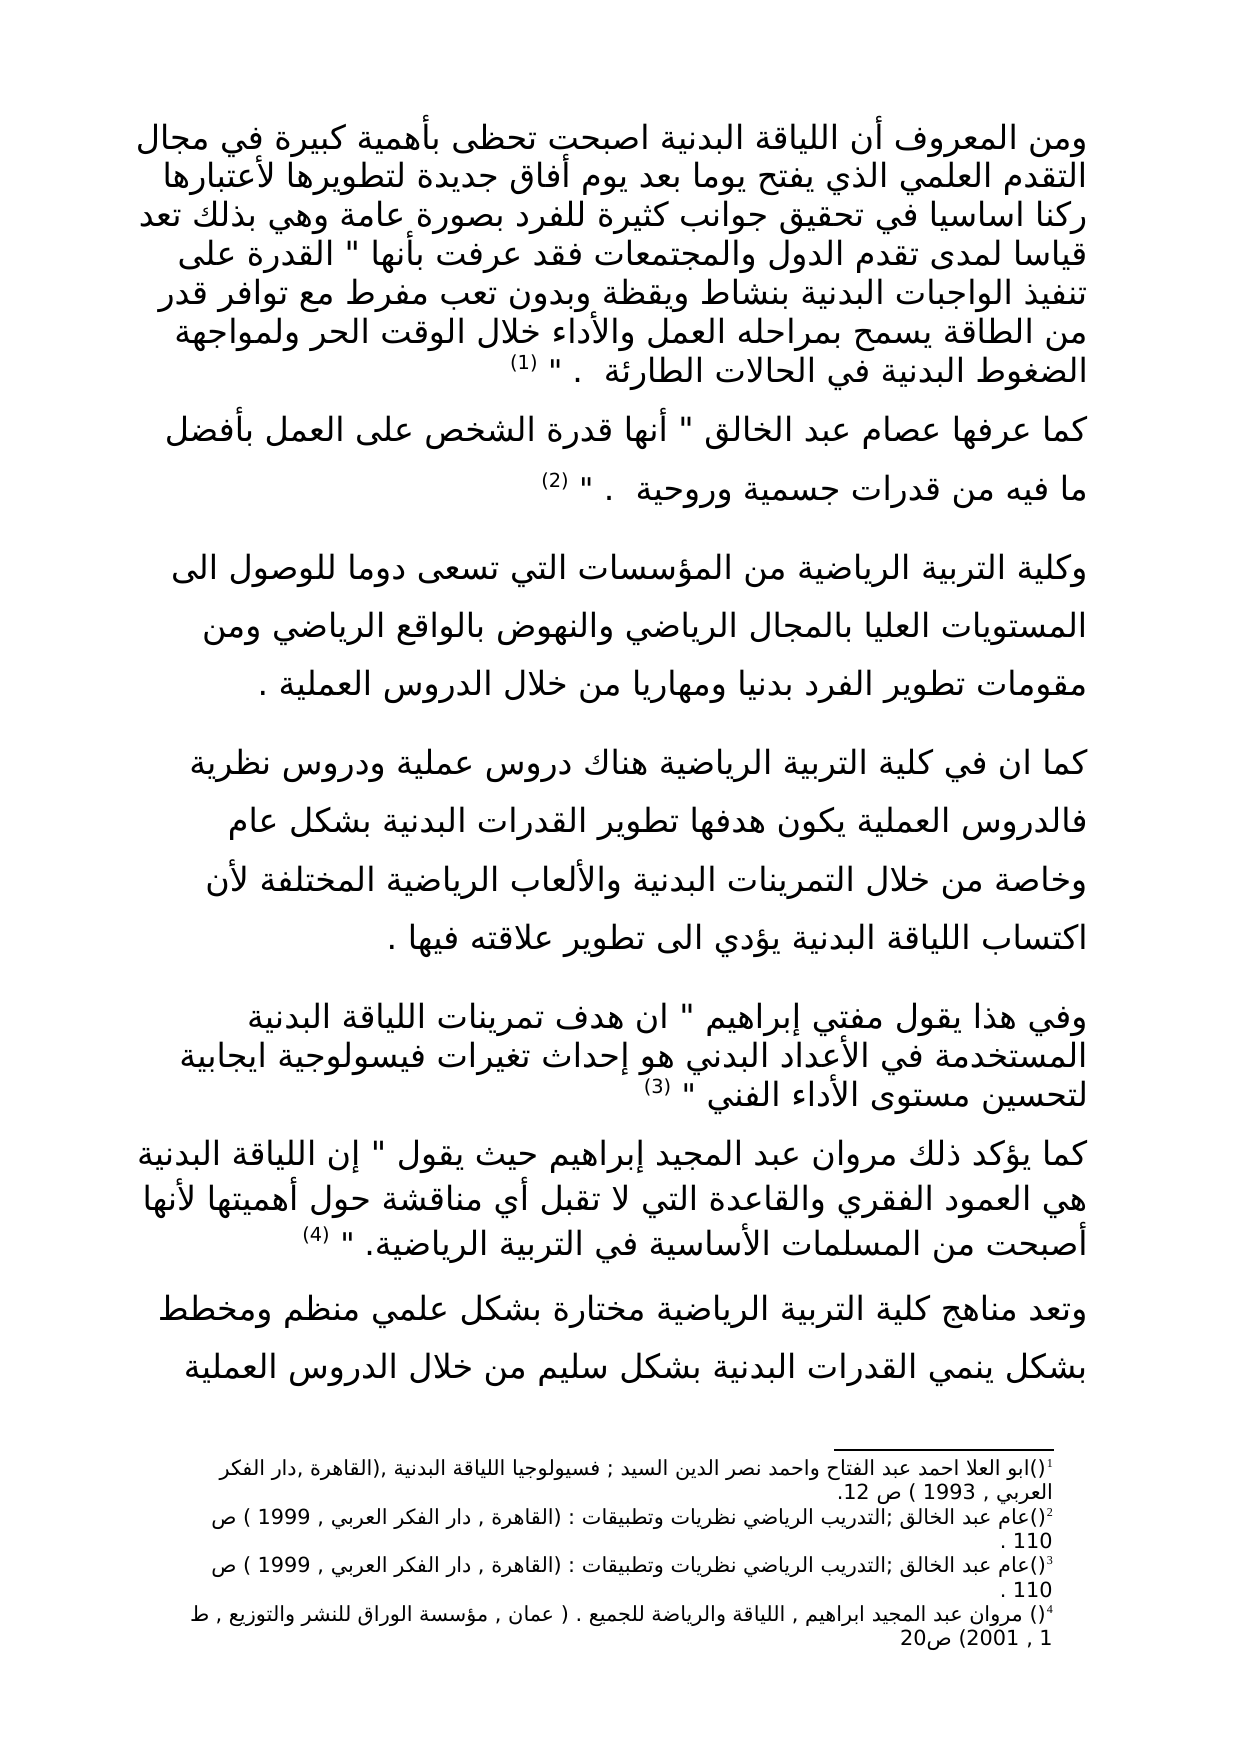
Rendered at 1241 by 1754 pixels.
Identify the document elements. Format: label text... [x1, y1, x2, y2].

text ومن المعروف أن اللياقة البدنية اصبحت تحظى بأهمية كبيرة في مجال التقدم العلمي الذي يفتح يوما بعد يوم أفاق جديدة لتطويرها لأعتبارها ركنا اساسيا في تحقيق جوانب كثيرة للفرد بصورة عامة وهي بذلك تعد قياسا لمدى تقدم الدول والمجتمعات فقد عرفت بأنها " القدرة على تنفيذ الواجبات البدنية بنشاط ويقظة وبدون تعب مفرط مع توافر قدر من الطاقة يسمح بمراحله العمل والأداء خلال الوقت الحر ولمواجهة الضغوط البدنية في الحالات الطارئة . " () [133, 118, 1088, 390]
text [133, 1289, 1088, 1387]
text وفي هذا يقول مفتي إبراهيم " ان هدف تمرينات اللياقة البدنية المستخدمة في الأعداد البدني هو إحداث تغيرات فيسولوجية ايجابية لتحسين مستوى الأداء الفني " () [133, 997, 1088, 1114]
text كما يؤكد ذلك مروان عبد المجيد إبراهيم حيث يقول " إن اللياقة البدنية هي العمود الفقري والقاعدة التي لا تقبل أي مناقشة حول أهميتها لأنها أصبحت من المسلمات الأساسية في التربية الرياضية. " () [133, 1135, 1088, 1263]
text وكلية التربية الرياضية من المؤسسات التي تسعى دوما للوصول الى المستويات العليا بالمجال الرياضي والنهوض بالواقع الرياضي ومن مقومات تطوير الفرد بدنيا ومهاريا من خلال الدروس العملية . [133, 548, 1088, 703]
text كما ان في كلية التربية الرياضية هناك دروس عملية ودروس نظرية فالدروس العملية يكون هدفها تطوير القدرات البدنية بشكل عام وخاصة من خلال التمرينات البدنية والألعاب الرياضية المختلفة لأن اكتساب اللياقة البدنية يؤدي الى تطوير علاقته فيها . [133, 744, 1088, 957]
text كما عرفها عصام عبد الخالق " أنها قدرة الشخص على العمل بأفضل ما فيه من قدرات جسمية وروحية . " () [133, 411, 1088, 508]
